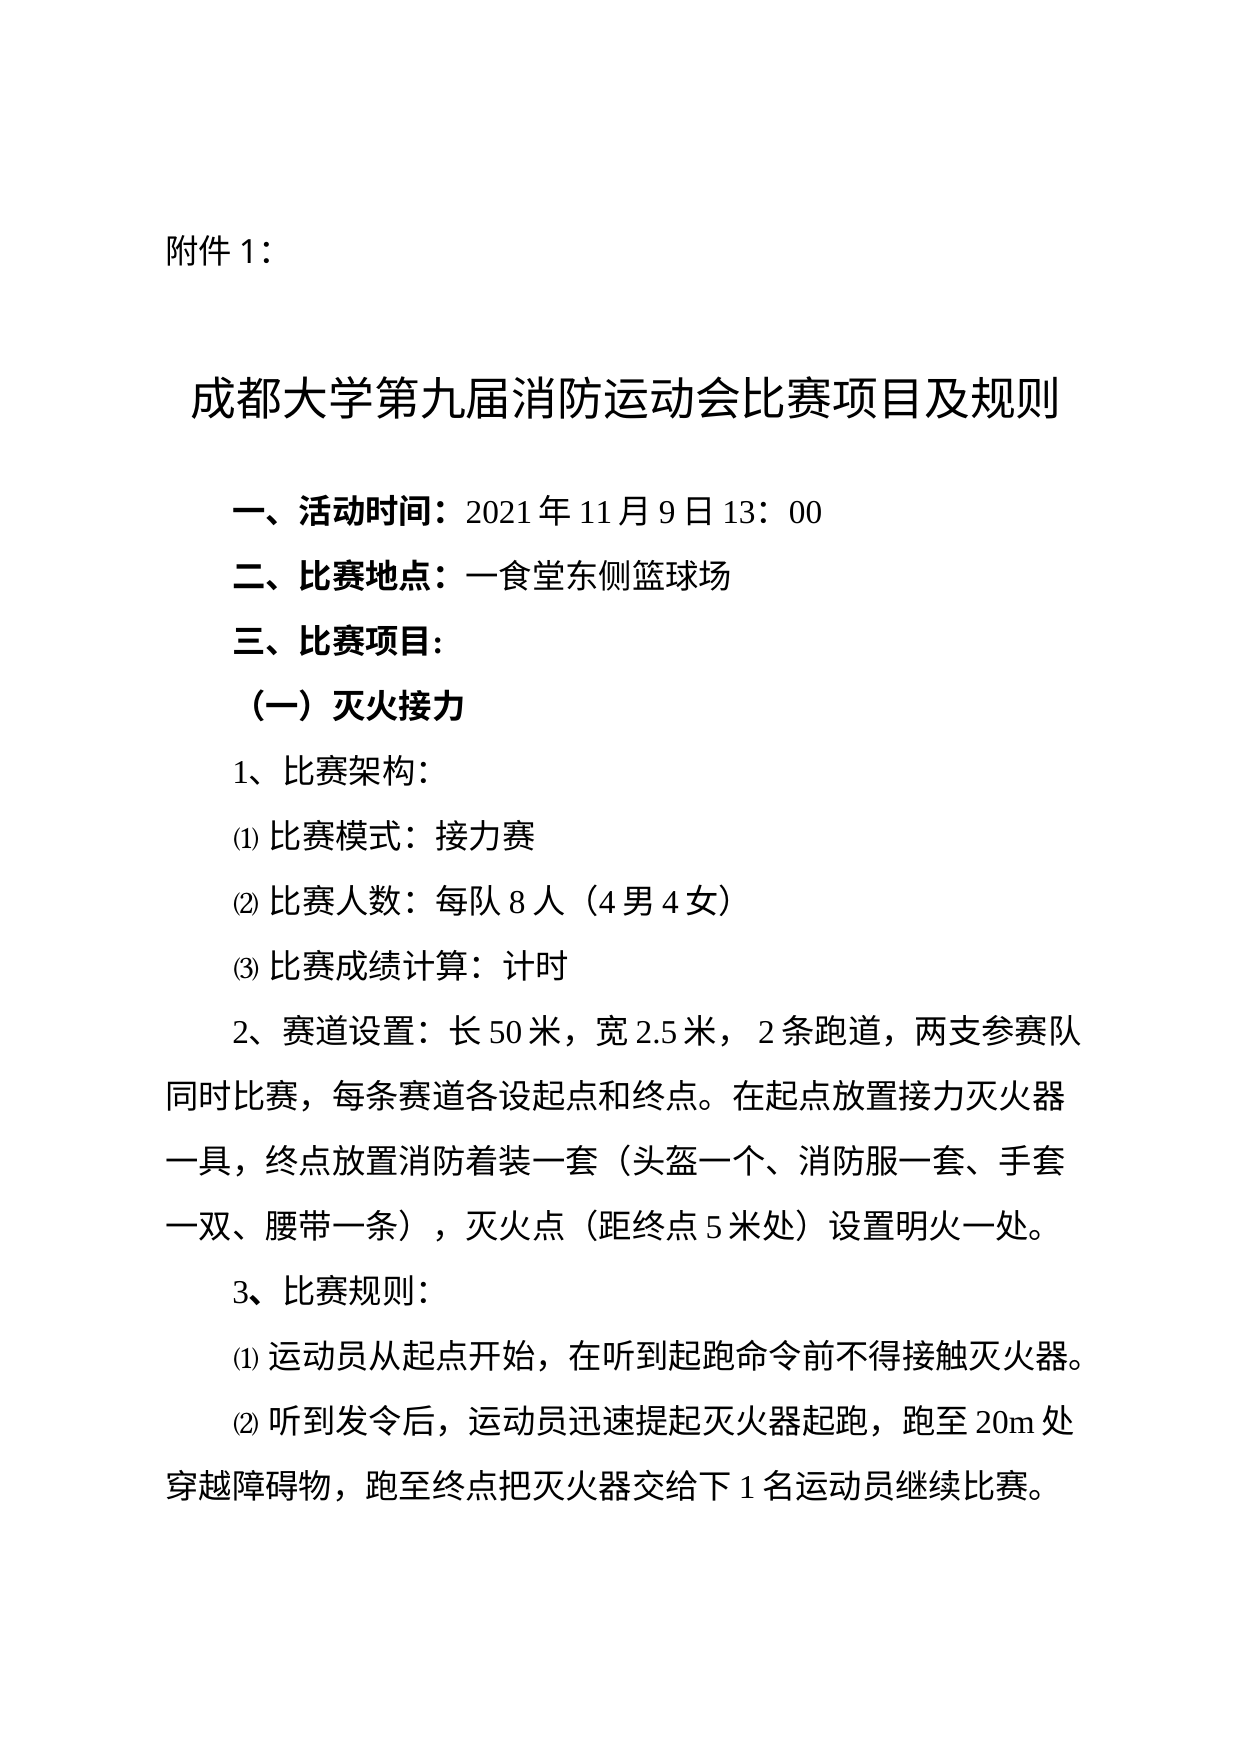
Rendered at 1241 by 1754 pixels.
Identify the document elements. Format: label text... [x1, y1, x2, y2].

text 成都大学第九届消防运动会比赛项目及规则 [165, 347, 1087, 444]
text 附件1： [165, 217, 1087, 282]
text 3、比赛规则： [165, 1257, 1087, 1322]
text ⑵ 比赛人数：每队8人（4男4女） [165, 867, 1087, 932]
text 一、活动时间：2021年11月9日13：00 [165, 477, 1087, 542]
text 1、比赛架构： [165, 737, 1087, 802]
text 二、比赛地点：一食堂东侧篮球场 [165, 542, 1087, 607]
text ⑶ 比赛成绩计算：计时 [165, 932, 1087, 997]
text （一）灭火接力 [165, 672, 1087, 737]
text ⑴ 比赛模式：接力赛 [165, 802, 1087, 867]
text ⑵ 听到发令后，运动员迅速提起灭火器起跑，跑至20m处穿越障碍物，跑至终点把灭火器交给下1名运动员继续比赛。 [165, 1387, 1087, 1517]
text ⑴ 运动员从起点开始，在听到起跑命令前不得接触灭火器。 [165, 1322, 1087, 1387]
text 三、比赛项目: [165, 607, 1087, 672]
text 2、赛道设置：长50米，宽2.5米， 2条跑道，两支参赛队同时比赛，每条赛道各设起点和终点。在起点放置接力灭火器一具，终点放置消防着装一套（头盔一个、消防服一套、手套一双、腰带一条），灭火点（距终点5米处）设置明火一处。 [165, 997, 1087, 1257]
